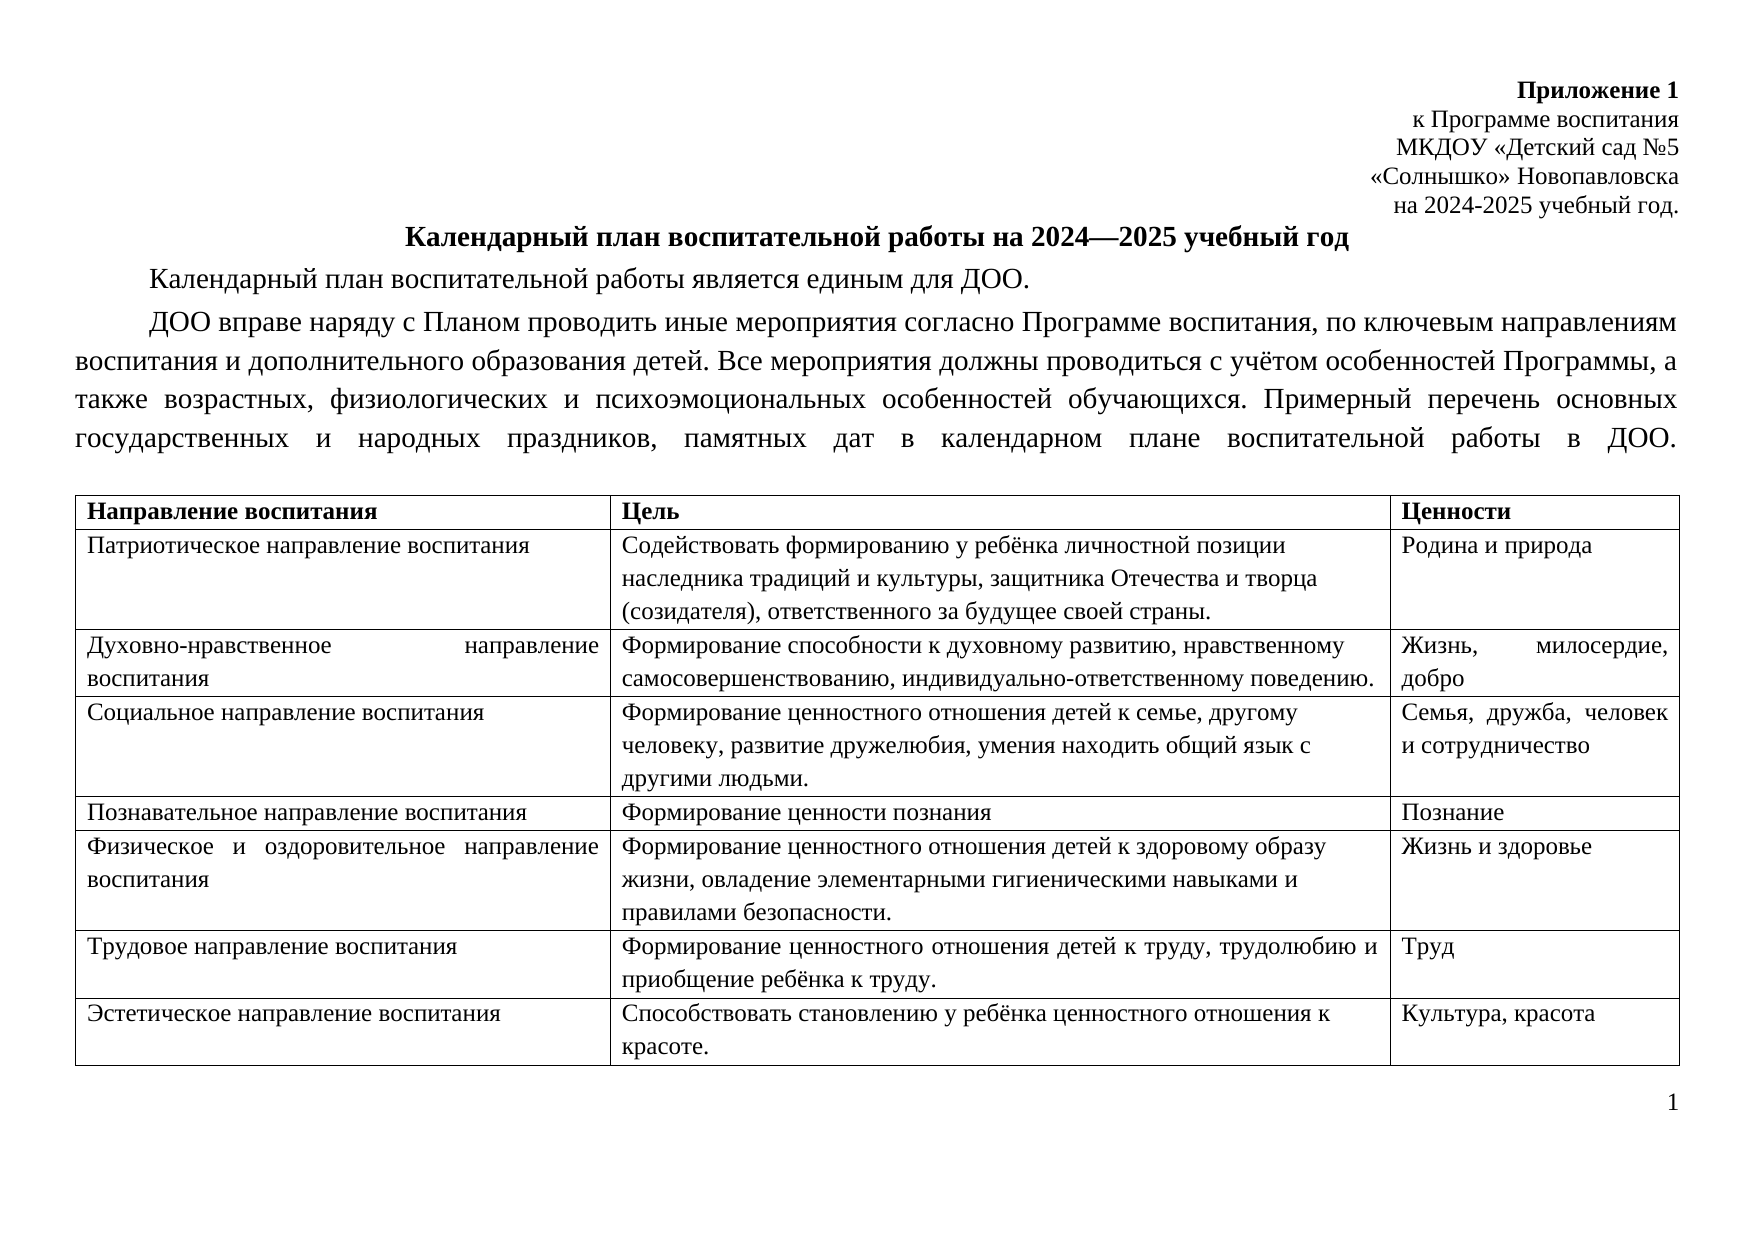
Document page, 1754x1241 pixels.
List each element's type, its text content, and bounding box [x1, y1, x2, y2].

text Календарный план воспитательной работы является единым для ДОО. [75, 261, 1679, 295]
table_cell Познавательное направление воспитания [76, 797, 610, 830]
table_header Цель [611, 496, 1390, 529]
table_cell Содействовать формированию у ребёнка личностной позиции наследника традиций и культуры, защитника Отечества и творца (созидателя), ответственного за будущее своей страны. [611, 530, 1390, 629]
text к Программе воспитания [680, 104, 1679, 132]
table_cell Патриотическое направление воспитания [76, 530, 610, 629]
table_cell Познание [1391, 797, 1679, 830]
table_cell Эстетическое направление воспитания [76, 999, 610, 1064]
table_cell Жизнь и здоровье [1391, 831, 1679, 930]
table_cell Жизнь, милосердие, добро [1391, 630, 1679, 696]
table_header Ценности [1391, 496, 1679, 529]
text Календарный план воспитательной работы на 2024—2025 учебный год [75, 219, 1679, 252]
table_cell Формирование ценностного отношения детей к труду, трудолюбию и приобщение ребёнка к труду. [611, 931, 1390, 997]
table_header Направление воспитания [76, 496, 610, 529]
table_cell Формирование ценности познания [611, 797, 1390, 830]
text на 2024-2025 учебный год. [680, 190, 1679, 219]
table_cell Способствовать становлению у ребёнка ценностного отношения к красоте. [611, 999, 1390, 1064]
table_cell Семья, дружба, человек и сотрудничество [1391, 697, 1679, 796]
text Приложение 1 [680, 75, 1679, 104]
text «Солнышко» Новопавловска [680, 161, 1679, 190]
table_cell Духовно-нравственное направление воспитания [76, 630, 610, 696]
table_cell Родина и природа [1391, 530, 1679, 629]
table_cell Формирование ценностного отношения детей к здоровому образу жизни, овладение элементарными гигиеническими навыками и правилами безопасности. [611, 831, 1390, 930]
text МКДОУ «Детский сад №5 [680, 132, 1679, 161]
table_cell Социальное направление воспитания [76, 697, 610, 796]
table_cell Физическое и оздоровительное направление воспитания [76, 831, 610, 930]
table_cell Формирование способности к духовному развитию, нравственному самосовершенствованию, индивидуально-ответственному поведению. [611, 630, 1390, 696]
table_cell Трудовое направление воспитания [76, 931, 610, 997]
table_cell Культура, красота [1391, 999, 1679, 1064]
text ДОО вправе наряду с Планом проводить иные мероприятия согласно Программе воспитания, по ключевым направлениям воспитания и дополнительного образования детей. Все мероприятия должны проводиться с учётом особенностей Программы, а также возрастных, физиологических и психоэмоциональных особенностей обучающихся. Примерный перечень основных государственных и народных праздников, памятных дат в календарном плане воспитательной работы в ДОО. [75, 304, 1679, 486]
table_cell Формирование ценностного отношения детей к семье, другому человеку, развитие дружелюбия, умения находить общий язык с другими людьми. [611, 697, 1390, 796]
table_cell Труд [1391, 931, 1679, 997]
